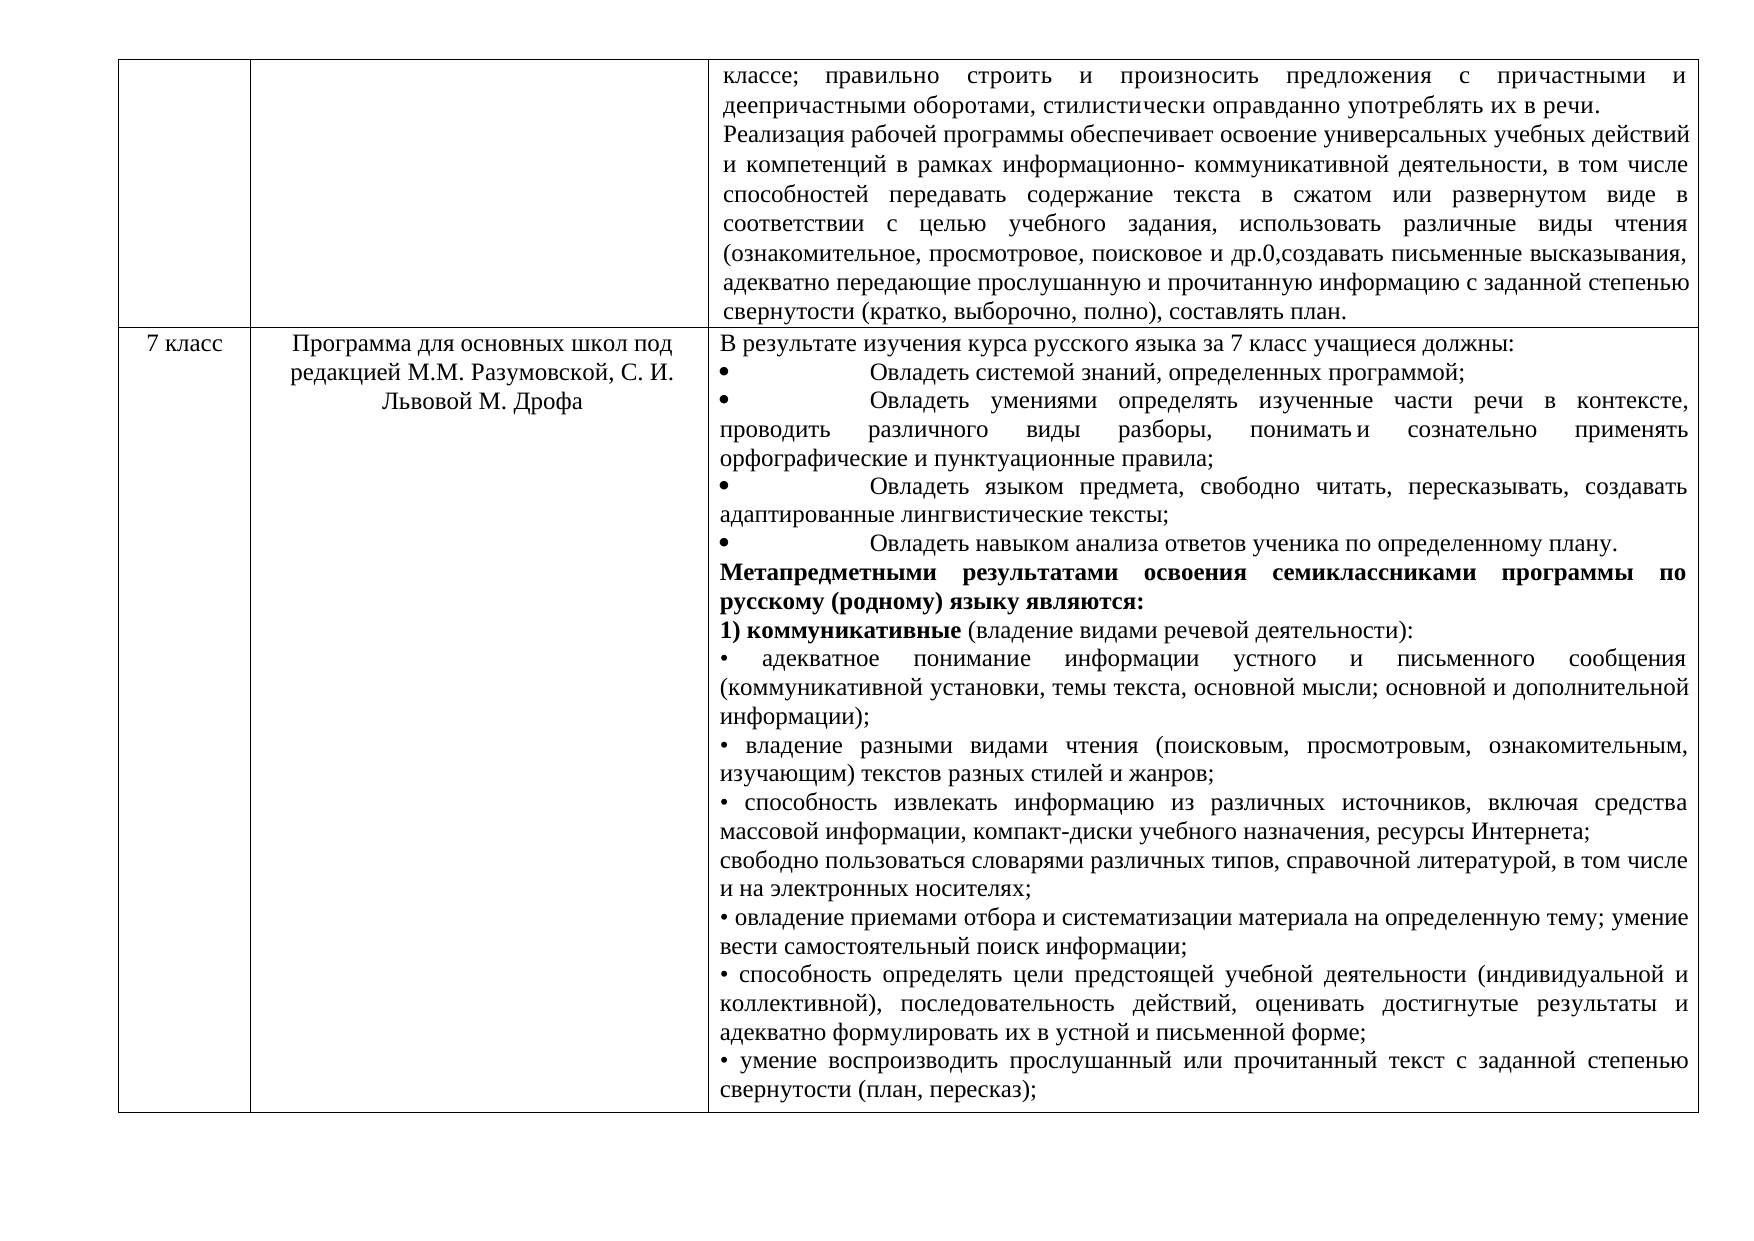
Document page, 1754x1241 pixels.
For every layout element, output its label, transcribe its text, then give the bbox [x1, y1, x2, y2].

table_cell В результате изучения курса русского языка за 7 класс учащиеся должны:  Овладеть системой знаний, определенных программой;  Овладеть умениями определять изученные части речи в контексте, проводить различного виды разборы, пониматьи сознательно применять орфографические и пунктуационные правила;  Овладеть языком предмета, свободно читать, пересказывать, создавать адаптированные лингвистические тексты;  Овладеть навыком анализа ответов ученика по определенному плану. Метапредметными результатами освоения семиклассниками программы по русскому (родному) языку являются: 1) коммуникативные (владение видами речевой деятельности): • адекватное понимание информации устного и письменного сообщения (коммуникативной установки, темы текста, основной мысли; основной и дополнительной информации); • владение разными видами чтения (поисковым, просмотровым, ознакомительным, изучающим) текстов разных стилей и жанров; • способность извлекать информацию из различных источников, включая средства массовой информации, компакт-диски учебного назначения, ресурсы Интернета; свободно пользоваться словарями различных типов, справочной литературой, в том числе и на электронных носителях; • овладение приемами отбора и систематизации материала на определенную тему; умение вести самостоятельный поиск информации; • способность определять цели предстоящей учебной деятельности (индивидуальной и коллективной), последовательность действий, оценивать достигнутые результаты и адекватно формулировать их в устной и письменной форме; • умение воспроизводить прослушанный или прочитанный текст с заданной степенью свернутости (план, пересказ); [709, 328, 1698, 1112]
table_header классе; правильно строить и произносить предложения с причастными и деепричастными оборотами, стилистически оправданно употреблять их в речи. Реализация рабочей программы обеспечивает освоение универсальных учебных действий и компетенций в рамках информационно- коммуникативной деятельности, в том числе способностей передавать содержание текста в сжатом или развернутом виде в соответствии с целью учебного задания, использовать различные виды чтения (ознакомительное, просмотровое, поисковое и др.0,создавать письменные высказывания, адекватно передающие прослушанную и прочитанную информацию с заданной степенью свернутости (кратко, выборочно, полно), составлять план. [721, 60, 1698, 326]
table_header [119, 60, 250, 326]
table_cell Программа для основных школ под редакцией М.М. Разумовской, С. И. Львовой М. Дрофа [251, 328, 708, 1112]
table_header [251, 60, 708, 326]
table_cell 7 класс [119, 328, 250, 1112]
table_header [709, 60, 719, 326]
